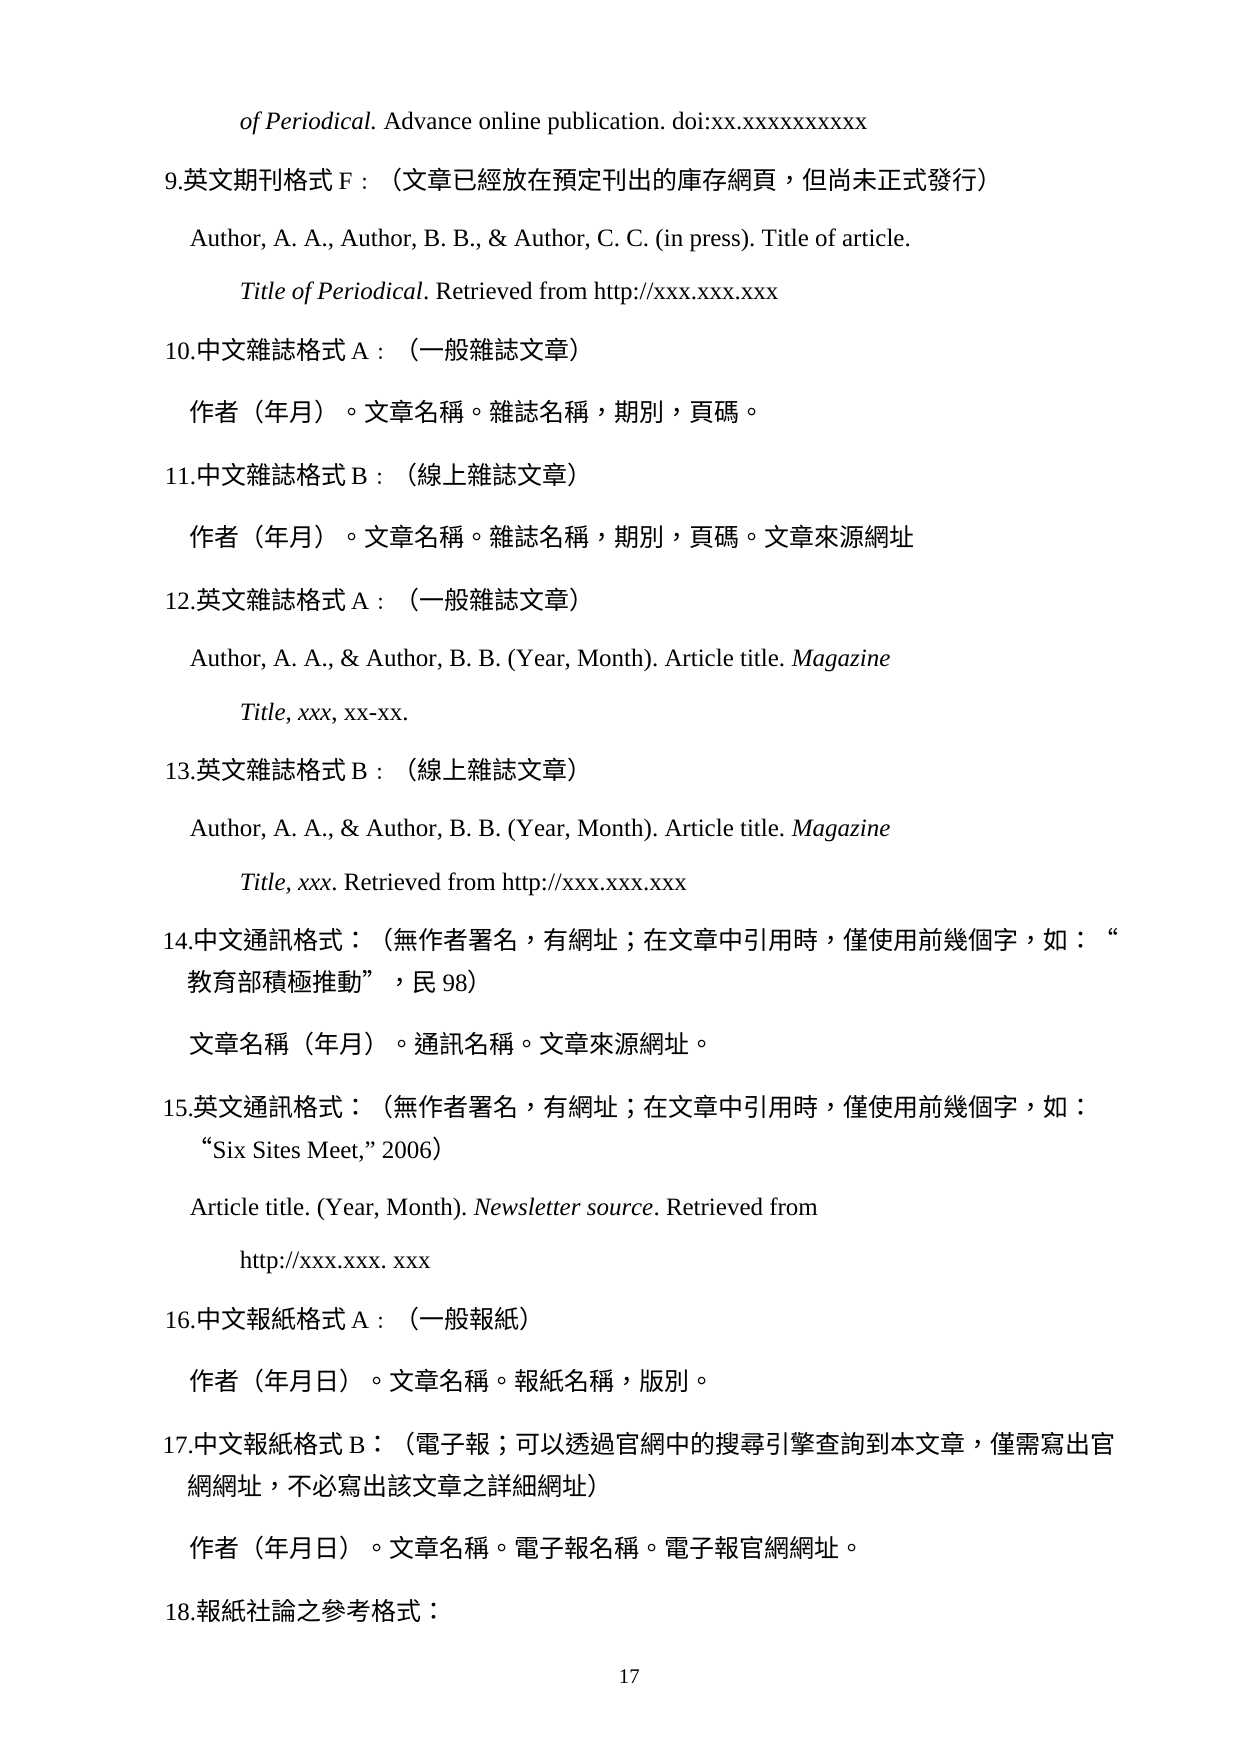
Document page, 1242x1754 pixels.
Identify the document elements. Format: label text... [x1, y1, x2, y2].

text http://xxx.xxx. xxx [139, 1245, 1119, 1274]
text Article title. (Year, Month). Newsletter source. Retrieved from [139, 1192, 1119, 1220]
text 作者（年月日）。文章名稱。電子報名稱。電子報官網網址。 [139, 1528, 1119, 1565]
text Title, xxx, xx-xx. [139, 697, 1119, 725]
text 9.英文期刊格式F﹕（文章已經放在預定刊出的庫存網頁，但尚未正式發行） [139, 160, 1119, 196]
text 16.中文報紙格式A﹕（一般報紙） [139, 1299, 1119, 1336]
text of Periodical. Advance online publication. doi:xx.xxxxxxxxxx [139, 106, 1119, 135]
text 18.報紙社論之參考格式： [139, 1591, 1119, 1627]
text Author, A. A., & Author, B. B. (Year, Month). Article title. Magazine [139, 643, 1119, 672]
text 作者（年月日）。文章名稱。報紙名稱，版別。 [139, 1362, 1119, 1398]
text 文章名稱（年月）。通訊名稱。文章來源網址。 [139, 1025, 1119, 1061]
text 10.中文雜誌格式A﹕（一般雜誌文章） [139, 330, 1119, 367]
text 作者（年月）。文章名稱。雜誌名稱，期別，頁碼。文章來源網址 [139, 518, 1119, 554]
text Author, A. A., & Author, B. B. (Year, Month). Article title. Magazine [139, 813, 1119, 842]
text 14.中文通訊格式：（無作者署名，有網址；在文章中引用時，僅使用前幾個字，如：“教育部積極推動”，民98） [162, 921, 1119, 999]
text Author, A. A., Author, B. B., & Author, C. C. (in press). Title of article. [139, 223, 1119, 251]
text Title of Periodical. Retrieved from http://xxx.xxx.xxx [139, 276, 1119, 305]
text 11.中文雜誌格式B﹕（線上雜誌文章） [139, 455, 1119, 492]
text 15.英文通訊格式：（無作者署名，有網址；在文章中引用時，僅使用前幾個字，如：“Six Sites Meet,” 2006） [162, 1087, 1119, 1165]
text 17.中文報紙格式B：（電子報；可以透過官網中的搜尋引擎查詢到本文章，僅需寫出官網網址，不必寫出該文章之詳細網址） [162, 1424, 1119, 1502]
text 作者（年月）。文章名稱。雜誌名稱，期別，頁碼。 [139, 393, 1119, 429]
text Title, xxx. Retrieved from http://xxx.xxx.xxx [139, 867, 1119, 896]
text 13.英文雜誌格式B﹕（線上雜誌文章） [139, 751, 1119, 787]
text 12.英文雜誌格式A﹕（一般雜誌文章） [139, 580, 1119, 617]
